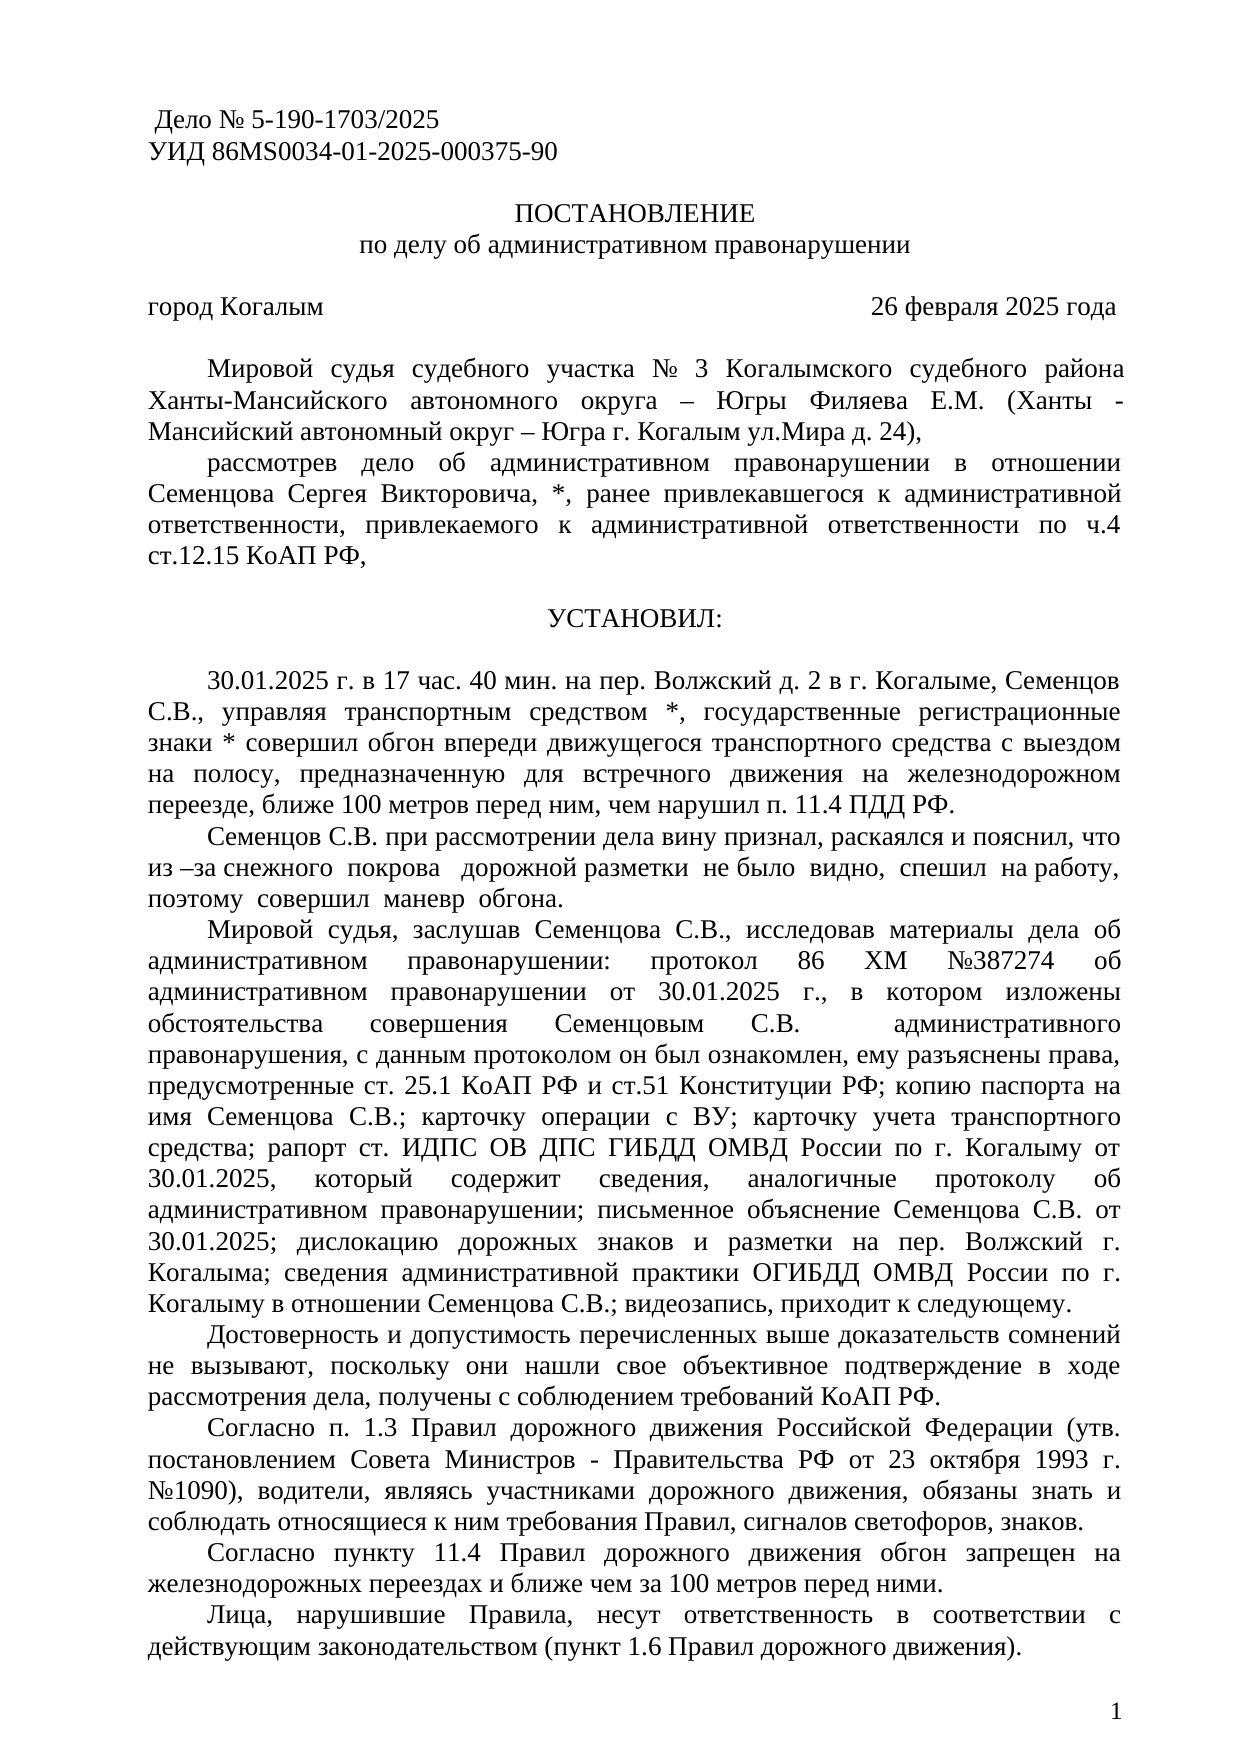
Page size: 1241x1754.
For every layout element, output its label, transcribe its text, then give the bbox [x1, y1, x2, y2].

text ПОСТАНОВЛЕНИЕ [148, 197, 1122, 228]
text УИД 86MS0034-01-2025-000375-90 [148, 134, 1122, 166]
text рассмотрев дело об административном правонарушении в отношении Семенцова Сергея Викторовича, *, ранее привлекавшегося к административной ответственности, привлекаемого к административной ответственности по ч.4 ст.12.15 КоАП РФ, [148, 446, 1122, 571]
text Достоверность и допустимость перечисленных выше доказательств сомнений не вызывают, поскольку они нашли свое объективное подтверждение в ходе рассмотрения дела, получены с соблюдением требований КоАП РФ. [148, 1318, 1122, 1412]
text Семенцов С.В. при рассмотрении дела вину признал, раскаялся и пояснил, что из –за снежного покрова дорожной разметки не было видно, спешил на работу, поэтому совершил маневр обгона. [148, 820, 1122, 913]
text Дело № 5-190-1703/2025 [148, 103, 1122, 134]
text 30.01.2025 г. в 17 час. 40 мин. на пер. Волжский д. 2 в г. Когалыме, Семенцов С.В., управляя транспортным средством *, государственные регистрационные знаки * совершил обгон впереди движущегося транспортного средства с выездом на полосу, предназначенную для встречного движения на железнодорожном переезде, ближе 100 метров перед ним, чем нарушил п. 11.4 ПДД РФ. [148, 664, 1122, 820]
text Согласно п. 1.3 Правил дорожного движения Российской Федерации (утв. постановлением Совета Министров - Правительства РФ от 23 октября 1993 г. №1090), водители, являясь участниками дорожного движения, обязаны знать и соблюдать относящиеся к ним требования Правил, сигналов светофоров, знаков. [148, 1412, 1122, 1536]
text Мировой судья судебного участка № 3 Когалымского судебного района Ханты-Мансийского автономного округа – Югры Филяева Е.М. (Ханты - Мансийский автономный округ – Югра г. Когалым ул.Мира д. 24), [148, 353, 1125, 446]
text Мировой судья, заслушав Семенцова С.В., исследовав материалы дела об административном правонарушении: протокол 86 ХМ №387274 об административном правонарушении от 30.01.2025 г., в котором изложены обстоятельства совершения Семенцовым С.В. административного правонарушения, с данным протоколом он был ознакомлен, ему разъяснены права, предусмотренные ст. 25.1 КоАП РФ и ст.51 Конституции РФ; копию паспорта на имя Семенцова С.В.; карточку операции с ВУ; карточку учета транспортного средства; рапорт ст. ИДПС ОВ ДПС ГИБДД ОМВД России по г. Когалыму от 30.01.2025, который содержит сведения, аналогичные протоколу об административном правонарушении; письменное объяснение Семенцова С.В. от 30.01.2025; дислокацию дорожных знаков и разметки на пер. Волжский г. Когалыма; сведения административной практики ОГИБДД ОМВД России по г. Когалыму в отношении Семенцова С.В.; видеозапись, приходит к следующему. [148, 913, 1122, 1318]
text город Когалым 26 февраля 2025 года [148, 290, 1122, 321]
text Согласно пункту 11.4 Правил дорожного движения обгон запрещен на железнодорожных переездах и ближе чем за 100 метров перед ними. [148, 1536, 1122, 1598]
text УСТАНОВИЛ: [148, 602, 1122, 633]
text Лица, нарушившие Правила, несут ответственность в соответствии с действующим законодательством (пункт 1.6 Правил дорожного движения). [148, 1598, 1122, 1661]
text по делу об административном правонарушении [148, 228, 1122, 259]
